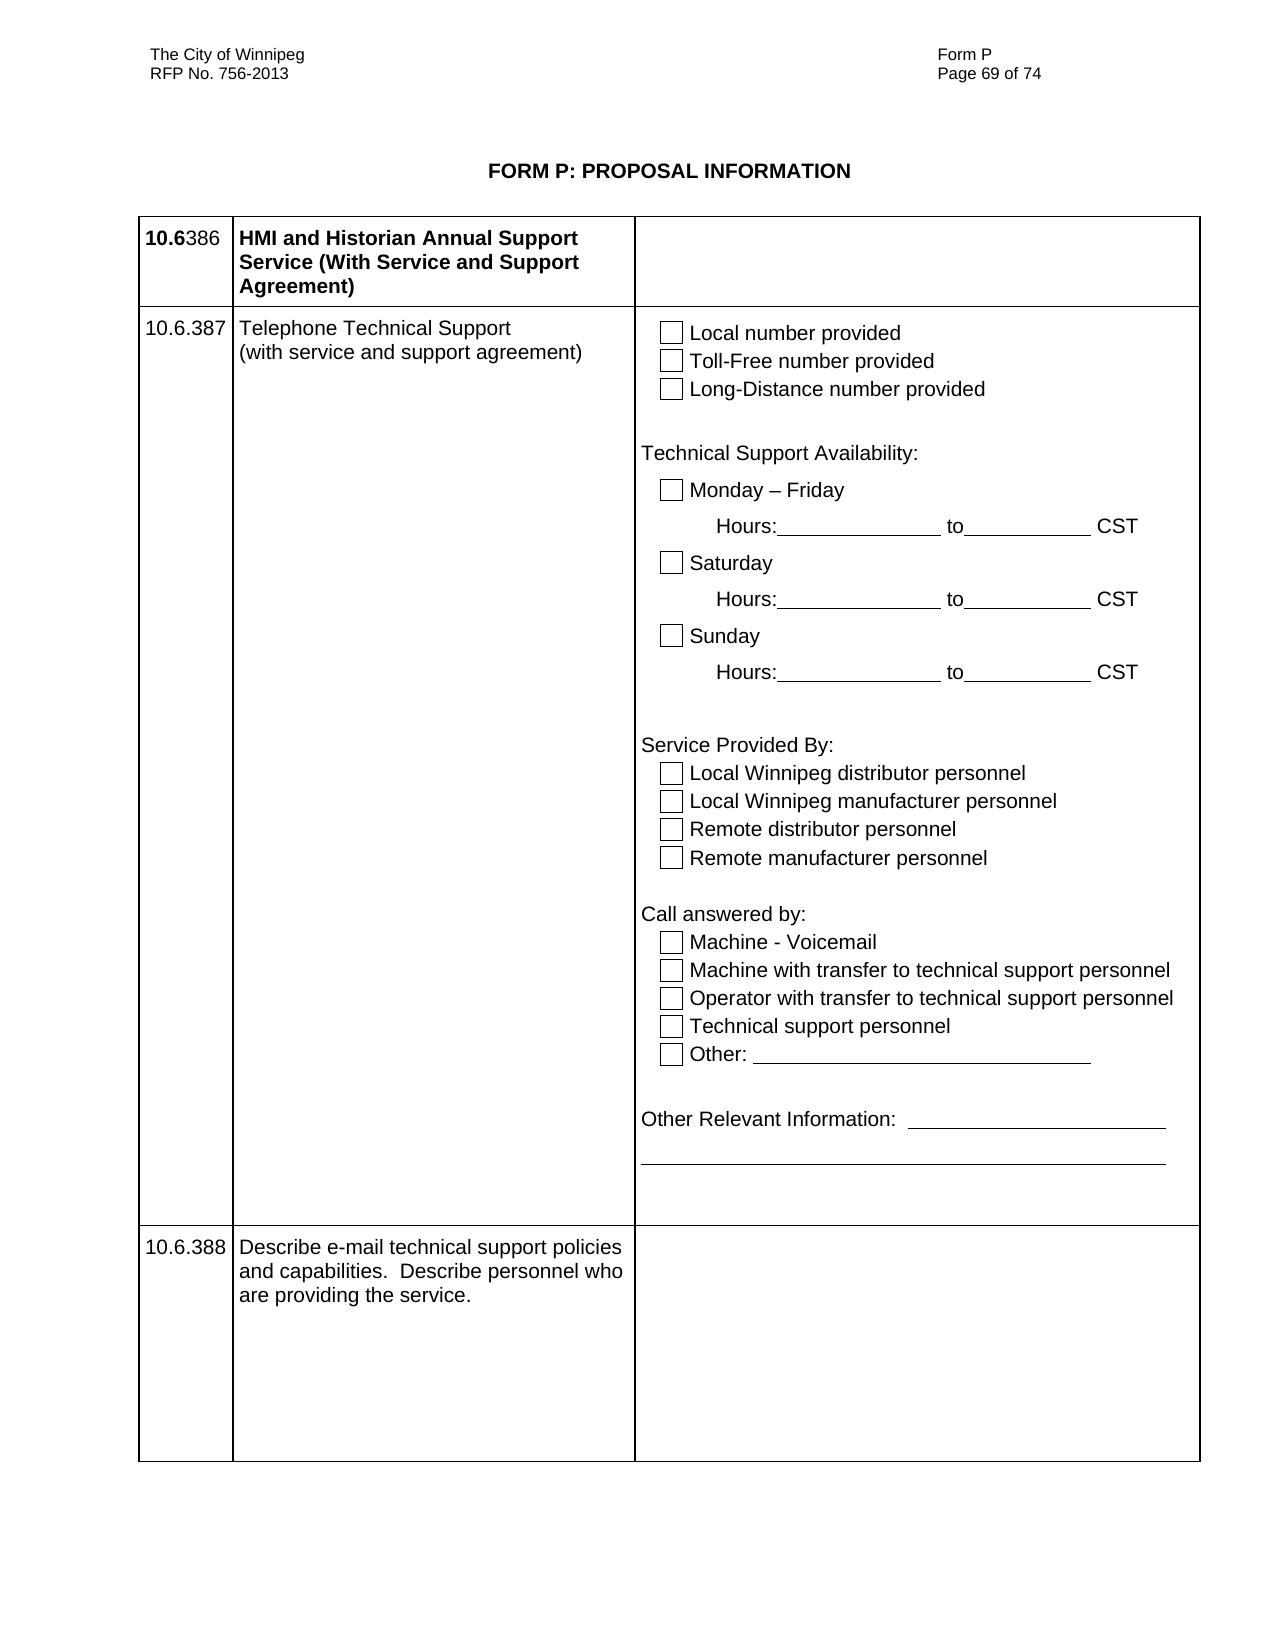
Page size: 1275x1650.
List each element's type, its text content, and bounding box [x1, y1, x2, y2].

table_cell [636, 1226, 1199, 1461]
table_cell Describe e-mail technical support policies and capabilities. Describe personnel who are providing the service. [234, 1226, 634, 1461]
table_cell [636, 217, 1199, 306]
table_cell Telephone Technical Support (with service and support agreement) [234, 307, 634, 1225]
table_cell HMI and Historian Annual Support Service (With Service and Support Agreement) [234, 217, 634, 306]
table_header Form P: Proposal Information [139, 150, 1200, 216]
table_cell Local number provided Toll-Free number provided Long-Distance number provided Technical Support Availability: Monday – Friday Hours: to CST Saturday Hours: to CST Sunday Hours: to CST Service Provided By: Local Winnipeg distributor personnel Local Winnipeg manufacturer personnel Remote distributor personnel Remote manufacturer personnel Call answered by: Machine - Voicemail Machine with transfer to technical support personnel Operator with transfer to technical support personnel Technical support personnel Other: Other Relevant Information: [636, 307, 1199, 1225]
